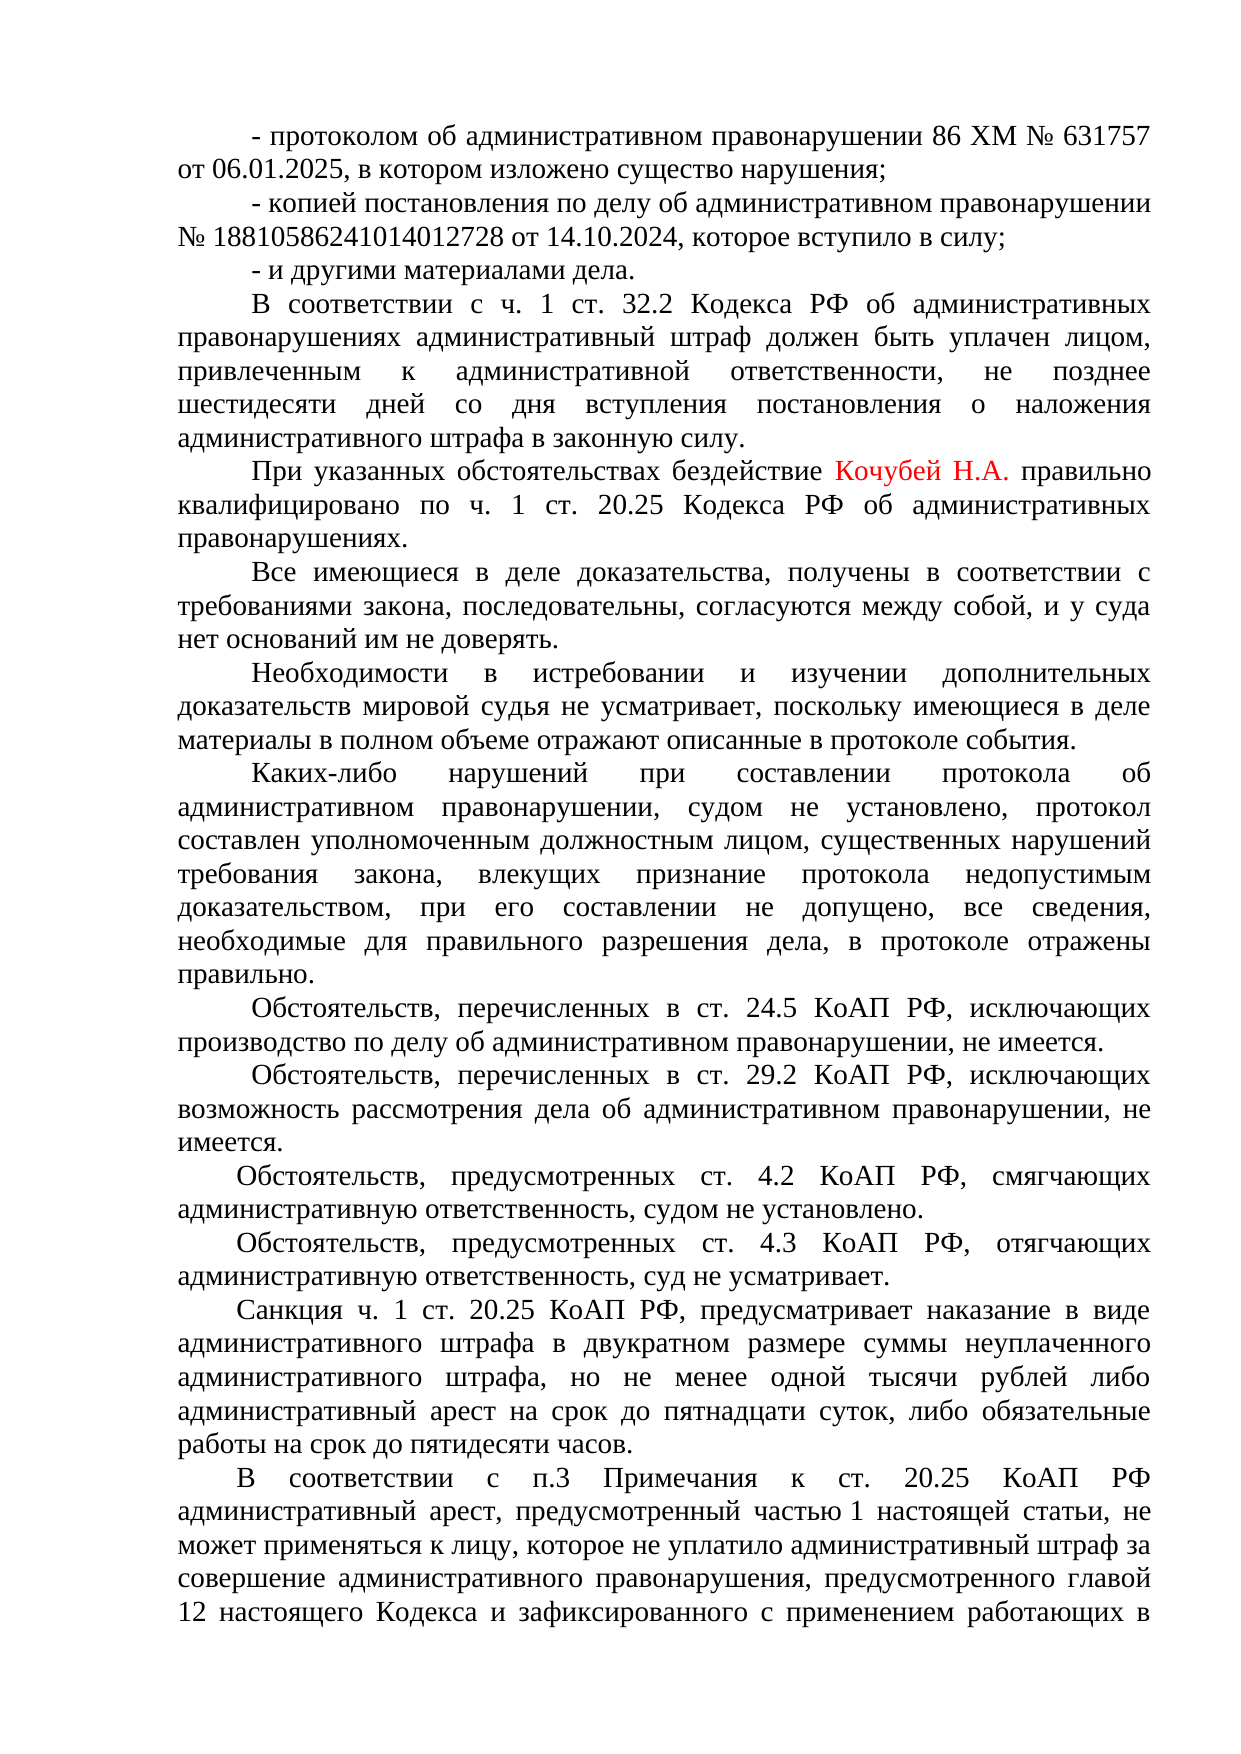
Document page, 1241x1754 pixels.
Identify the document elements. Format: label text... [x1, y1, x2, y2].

text Санкция ч. 1 ст. 20.25 КоАП РФ, предусматривает наказание в виде административного штрафа в двукратном размере суммы неуплаченного административного штрафа, но не менее одной тысячи рублей либо административный арест на срок до пятнадцати суток, либо обязательные работы на срок до пятидесяти часов. [177, 1292, 1152, 1460]
text Все имеющиеся в деле доказательства, получены в соответствии с требованиями закона, последовательны, согласуются между собой, и у суда нет оснований им не доверять. [177, 554, 1152, 655]
text Обстоятельств, перечисленных в ст. 24.5 КоАП РФ, исключающих производство по делу об административном правонарушении, не имеется. [177, 990, 1152, 1057]
text Необходимости в истребовании и изучении дополнительных доказательств мировой судья не усматривает, поскольку имеющиеся в деле материалы в полном объеме отражают описанные в протоколе события. [177, 655, 1152, 755]
text - копией постановления по делу об административном правонарушении № 18810586241014012728 от 14.10.2024, которое вступило в силу; [177, 185, 1152, 252]
text При указанных обстоятельствах бездействие Кочубей Н.А. правильно квалифицировано по ч. 1 ст. 20.25 Кодекса РФ об административных правонарушениях. [177, 453, 1152, 554]
text Обстоятельств, перечисленных в ст. 29.2 КоАП РФ, исключающих возможность рассмотрения дела об административном правонарушении, не имеется. [177, 1057, 1152, 1158]
text - и другими материалами дела. [177, 252, 1152, 286]
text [177, 1460, 1152, 1627]
text Обстоятельств, предусмотренных ст. 4.2 КоАП РФ, смягчающих административную ответственность, судом не установлено. [177, 1158, 1152, 1225]
text - протоколом об административном правонарушении 86 ХМ № 631757 от 06.01.2025, в котором изложено существо нарушения; [177, 118, 1152, 185]
text В соответствии с ч. 1 ст. 32.2 Кодекса РФ об административных правонарушениях административный штраф должен быть уплачен лицом, привлеченным к административной ответственности, не позднее шестидесяти дней со дня вступления постановления о наложения административного штрафа в законную силу. [177, 286, 1152, 453]
text Каких-либо нарушений при составлении протокола об административном правонарушении, судом не установлено, протокол составлен уполномоченным должностным лицом, существенных нарушений требования закона, влекущих признание протокола недопустимым доказательством, при его составлении не допущено, все сведения, необходимые для правильного разрешения дела, в протоколе отражены правильно. [177, 755, 1152, 990]
text Обстоятельств, предусмотренных ст. 4.3 КоАП РФ, отягчающих административную ответственность, суд не усматривает. [177, 1225, 1152, 1292]
